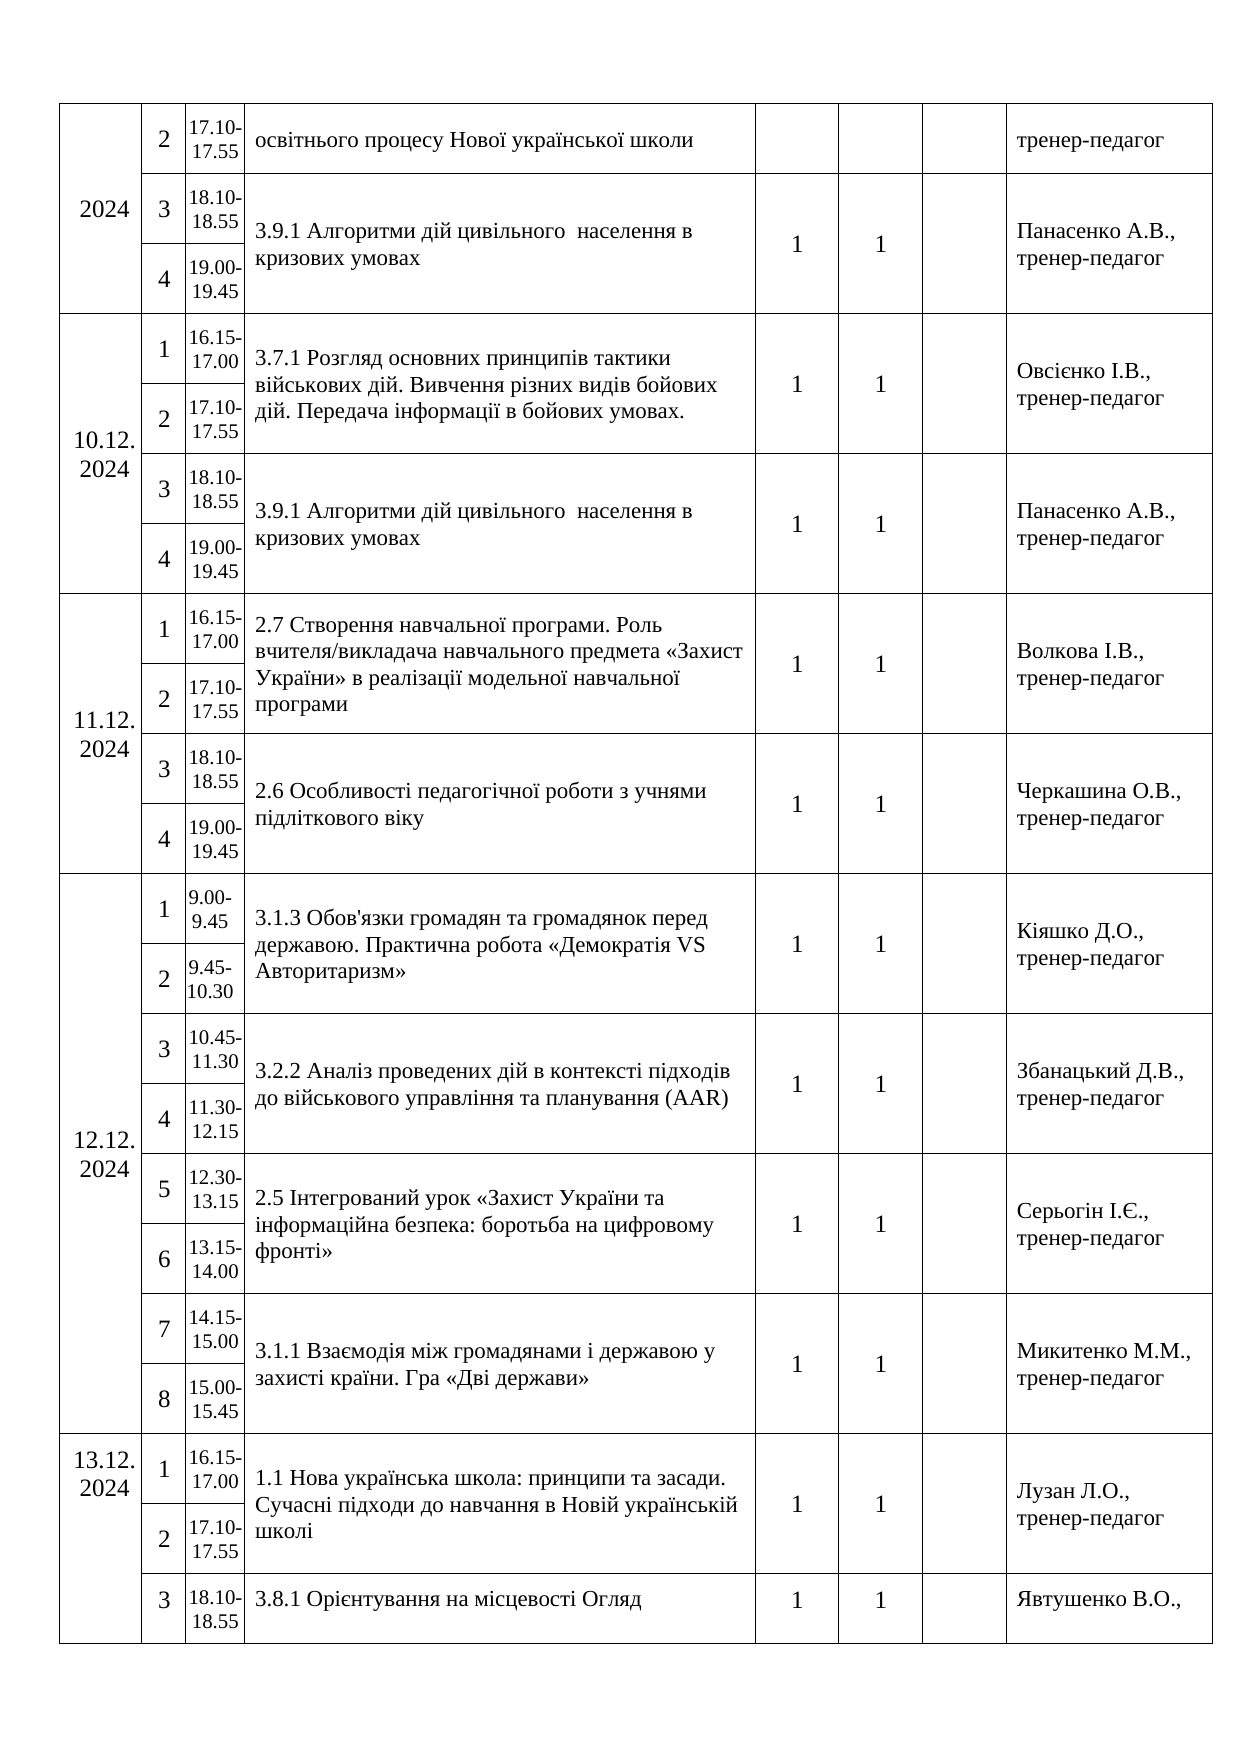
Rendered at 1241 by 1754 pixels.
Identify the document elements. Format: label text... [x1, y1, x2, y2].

table_cell [923, 874, 1006, 1013]
table_cell 6 [142, 1224, 185, 1293]
table_cell Збанацький Д.В., тренер-педагог [1007, 1014, 1212, 1153]
table_cell 1 [142, 594, 185, 663]
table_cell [1007, 104, 1212, 173]
table_cell 16.15-17.00 [186, 314, 244, 383]
table_cell 1 [839, 594, 922, 733]
table_cell 3.7.1 Розгляд основних принципів тактики військових дій. Вивчення різних видів бойових дій. Передача інформації в бойових умовах. [245, 314, 755, 453]
table_cell 1 [756, 1014, 838, 1153]
table_cell [923, 594, 1006, 733]
table_cell 4 [142, 244, 185, 313]
table_cell 1 [756, 1154, 838, 1293]
table_cell 5 [142, 1154, 185, 1223]
table_cell [923, 1574, 1006, 1643]
table_cell 1.1 Нова українська школа: принципи та засади. Сучасні підходи до навчання в Новій українській школі [245, 1434, 755, 1573]
table_cell 1 [839, 874, 922, 1013]
table_cell 1 [839, 1294, 922, 1433]
table_cell 17.10-17.55 [186, 384, 244, 453]
table_cell 1 [756, 874, 838, 1013]
table_cell 12.12.2024 [60, 874, 141, 1433]
table_cell 3.1.1 Взаємодія між громадянами і державою у захисті країни. Гра «Дві держави» [245, 1294, 755, 1433]
table_cell 1 [839, 1574, 922, 1643]
table_cell 1 [756, 314, 838, 453]
table_cell 3.9.1 Алгоритми дій цивільного населення в кризових умовах [245, 174, 755, 313]
table_cell 4 [142, 524, 185, 593]
table_cell [923, 1294, 1006, 1433]
table_cell 3 [142, 1014, 185, 1083]
table_cell 2 [142, 1504, 185, 1573]
table_cell 2 [142, 664, 185, 733]
table_cell 7 [142, 1294, 185, 1363]
table_cell 1 [756, 454, 838, 593]
table_cell 1 [756, 1294, 838, 1433]
table_cell 11.12.2024 [60, 594, 141, 873]
table_cell Панасенко А.В., тренер-педагог [1007, 174, 1212, 313]
table_cell 3 [142, 454, 185, 523]
table_cell 1 [839, 1434, 922, 1573]
table_cell 19.00-19.45 [186, 804, 244, 873]
table_cell Серьогін І.Є., тренер-педагог [1007, 1154, 1212, 1293]
table_cell Микитенко М.М., тренер-педагог [1007, 1294, 1212, 1433]
table_cell 1 [839, 1154, 922, 1293]
table_cell 17.10-17.55 [186, 104, 244, 173]
table_cell 13.15-14.00 [186, 1224, 244, 1293]
table_cell 19.00-19.45 [186, 524, 244, 593]
table_cell 2 [142, 384, 185, 453]
table_cell 2.5 Інтегрований урок «Захист України та інформаційна безпека: боротьба на цифровому фронті» [245, 1154, 755, 1293]
table_cell 13.12.2024 [60, 1434, 141, 1643]
table_cell 12.30-13.15 [186, 1154, 244, 1223]
table_cell Овсієнко І.В., тренер-педагог [1007, 314, 1212, 453]
table_cell 18.10-18.55 [186, 174, 244, 243]
table_cell 19.00-19.45 [186, 244, 244, 313]
table_cell 18.10-18.55 [186, 1574, 244, 1643]
table_cell 2 [142, 944, 185, 1013]
table_cell Кіяшко Д.О., тренер-педагог [1007, 874, 1212, 1013]
table_cell 1 [839, 1014, 922, 1153]
table_cell 9.00-9.45 [186, 874, 244, 943]
table_cell 2.7 Створення навчальної програми. Роль вчителя/викладача навчального предмета «Захист України» в реалізації модельної навчальної програми [245, 594, 755, 733]
table_cell 3.1.3 Обов'язки громадян та громадянок перед державою. Практична робота «Демократія VS Авторитаризм» [245, 874, 755, 1013]
table_cell 3 [142, 734, 185, 803]
table_cell 2.6 Особливості педагогічної роботи з учнями підліткового віку [245, 734, 755, 873]
table_cell [923, 454, 1006, 593]
table_cell 1 [839, 314, 922, 453]
table_cell 8 [142, 1364, 185, 1433]
table_cell 14.15-15.00 [186, 1294, 244, 1363]
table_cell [1007, 1574, 1212, 1643]
table_cell 1 [839, 454, 922, 593]
table_cell 1 [839, 174, 922, 313]
table_cell [923, 1434, 1006, 1573]
table_cell [923, 1154, 1006, 1293]
table_cell Панасенко А.В., тренер-педагог [1007, 454, 1212, 593]
table_cell 3.2.2 Аналіз проведених дій в контексті підходів до військового управління та планування (AAR) [245, 1014, 755, 1153]
table_cell [923, 734, 1006, 873]
table_cell Лузан Л.О., тренер-педагог [1007, 1434, 1212, 1573]
table_cell 17.10-17.55 [186, 664, 244, 733]
table_cell 3 [142, 1574, 185, 1643]
table_cell 3 [142, 174, 185, 243]
table_cell 4 [142, 1084, 185, 1153]
table_cell 1 [142, 314, 185, 383]
table_cell [923, 104, 1006, 173]
table_cell 17.10-17.55 [186, 1504, 244, 1573]
table_cell 16.15-17.00 [186, 1434, 244, 1503]
table_cell 9.45-10.30 [186, 944, 244, 1013]
table_cell 1 [839, 734, 922, 873]
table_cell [245, 104, 755, 173]
table_cell [923, 314, 1006, 453]
table_cell 16.15-17.00 [186, 594, 244, 663]
table_cell 10.45-11.30 [186, 1014, 244, 1083]
table_cell [923, 1014, 1006, 1153]
table_cell 1 [142, 874, 185, 943]
table_cell 1 [756, 1574, 838, 1643]
table_cell 09.12.2024 [60, 104, 141, 313]
table_cell 18.10-18.55 [186, 454, 244, 523]
table_cell 2 [142, 104, 185, 173]
table_cell 18.10-18.55 [186, 734, 244, 803]
table_cell [923, 174, 1006, 313]
table_cell 4 [142, 804, 185, 873]
table_cell 1 [756, 734, 838, 873]
table_cell 10.12.2024 [60, 314, 141, 593]
table_cell 1 [839, 104, 922, 173]
table_cell 3.9.1 Алгоритми дій цивільного населення в кризових умовах [245, 454, 755, 593]
table_cell Волкова І.В., тренер-педагог [1007, 594, 1212, 733]
table_cell 1 [756, 594, 838, 733]
table_cell 11.30-12.15 [186, 1084, 244, 1153]
table_cell Черкашина О.В., тренер-педагог [1007, 734, 1212, 873]
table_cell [245, 1574, 755, 1643]
table_cell 1 [756, 104, 838, 173]
table_cell 1 [142, 1434, 185, 1503]
table_cell 1 [756, 1434, 838, 1573]
table_cell 15.00-15.45 [186, 1364, 244, 1433]
table_cell 1 [756, 174, 838, 313]
